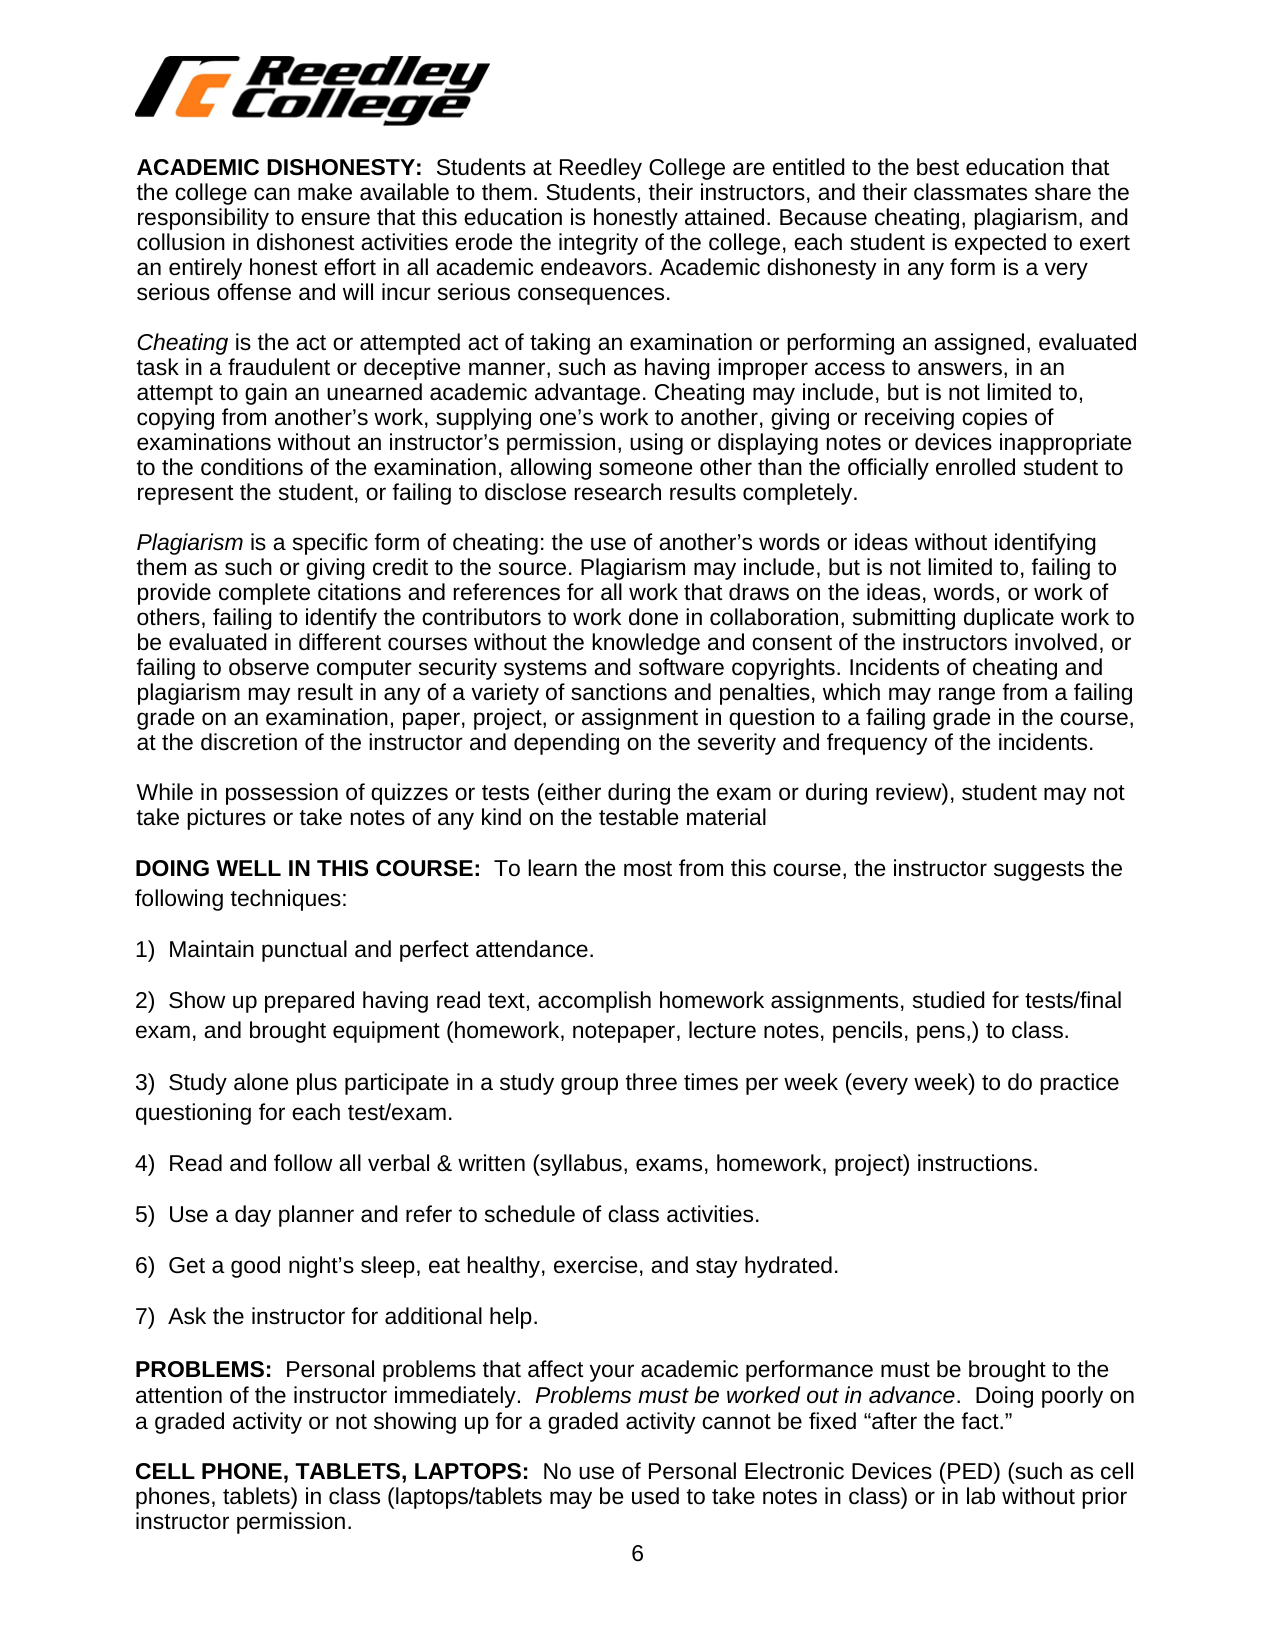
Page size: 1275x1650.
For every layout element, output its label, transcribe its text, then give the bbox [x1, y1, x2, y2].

text 2) Show up prepared having read text, accomplish homework assignments, studied for tests/final exam, and brought equipment (homework, notepaper, lecture notes, pencils, pens,) to class. [135, 987, 1140, 1044]
text PROBLEMS: Personal problems that affect your academic performance must be brought to the attention of the instructor immediately. Problems must be worked out in advance. Doing poorly on a graded activity or not showing up for a graded activity cannot be fixed “after the fact.” [135, 1356, 1140, 1434]
text 3) Study alone plus participate in a study group three times per week (every week) to do practice questioning for each test/exam. [135, 1068, 1140, 1125]
text 7) Ask the instructor for additional help. [135, 1303, 1140, 1329]
text 1) Maintain punctual and perfect attendance. [135, 936, 1140, 962]
text ACADEMIC DISHONESTY: Students at Reedley College are entitled to the best education that the college can make available to them. Students, their instructors, and their classmates share the responsibility to ensure that this education is honestly attained. Because cheating, plagiarism, and collusion in dishonest activities erode the integrity of the college, each student is expected to exert an entirely honest effort in all academic endeavors. Academic dishonesty in any form is a very serious offense and will incur serious consequences. [136, 155, 1138, 305]
text DOING WELL IN THIS COURSE: To learn the most from this course, the instructor suggests the following techniques: [135, 855, 1140, 911]
text CELL PHONE, TABLETS, LAPTOPS: No use of Personal Electronic Devices (PED) (such as cell phones, tablets) in class (laptops/tablets may be used to take notes in class) or in lab without prior instructor permission. [135, 1459, 1138, 1534]
text While in possession of quizzes or tests (either during the exam or during review), student may not take pictures or take notes of any kind on the testable material [136, 780, 1138, 830]
text 6) Get a good night’s sleep, eat healthy, exercise, and stay hydrated. [135, 1252, 1140, 1278]
text 5) Use a day planner and refer to schedule of class activities. [135, 1201, 1140, 1227]
text 4) Read and follow all verbal & written (syllabus, exams, homework, project) instructions. [135, 1150, 1140, 1176]
picture [135, 56, 490, 131]
text Plagiarism is a specific form of cheating: the use of another’s words or ideas without identifying them as such or giving credit to the source. Plagiarism may include, but is not limited to, failing to provide complete citations and references for all work that draws on the ideas, words, or work of others, failing to identify the contributors to work done in collaboration, submitting duplicate work to be evaluated in different courses without the knowledge and consent of the instructors involved, or failing to observe computer security systems and software copyrights. Incidents of cheating and plagiarism may result in any of a variety of sanctions and penalties, which may range from a failing grade on an examination, paper, project, or assignment in question to a failing grade in the course, at the discretion of the instructor and depending on the severity and frequency of the incidents. [136, 530, 1138, 755]
text Cheating is the act or attempted act of taking an examination or performing an assigned, evaluated task in a fraudulent or deceptive manner, such as having improper access to answers, in an attempt to gain an unearned academic advantage. Cheating may include, but is not limited to, copying from another’s work, supplying one’s work to another, giving or receiving copies of examinations without an instructor’s permission, using or displaying notes or devices inappropriate to the conditions of the examination, allowing someone other than the officially enrolled student to represent the student, or failing to disclose research results completely. [136, 330, 1138, 505]
